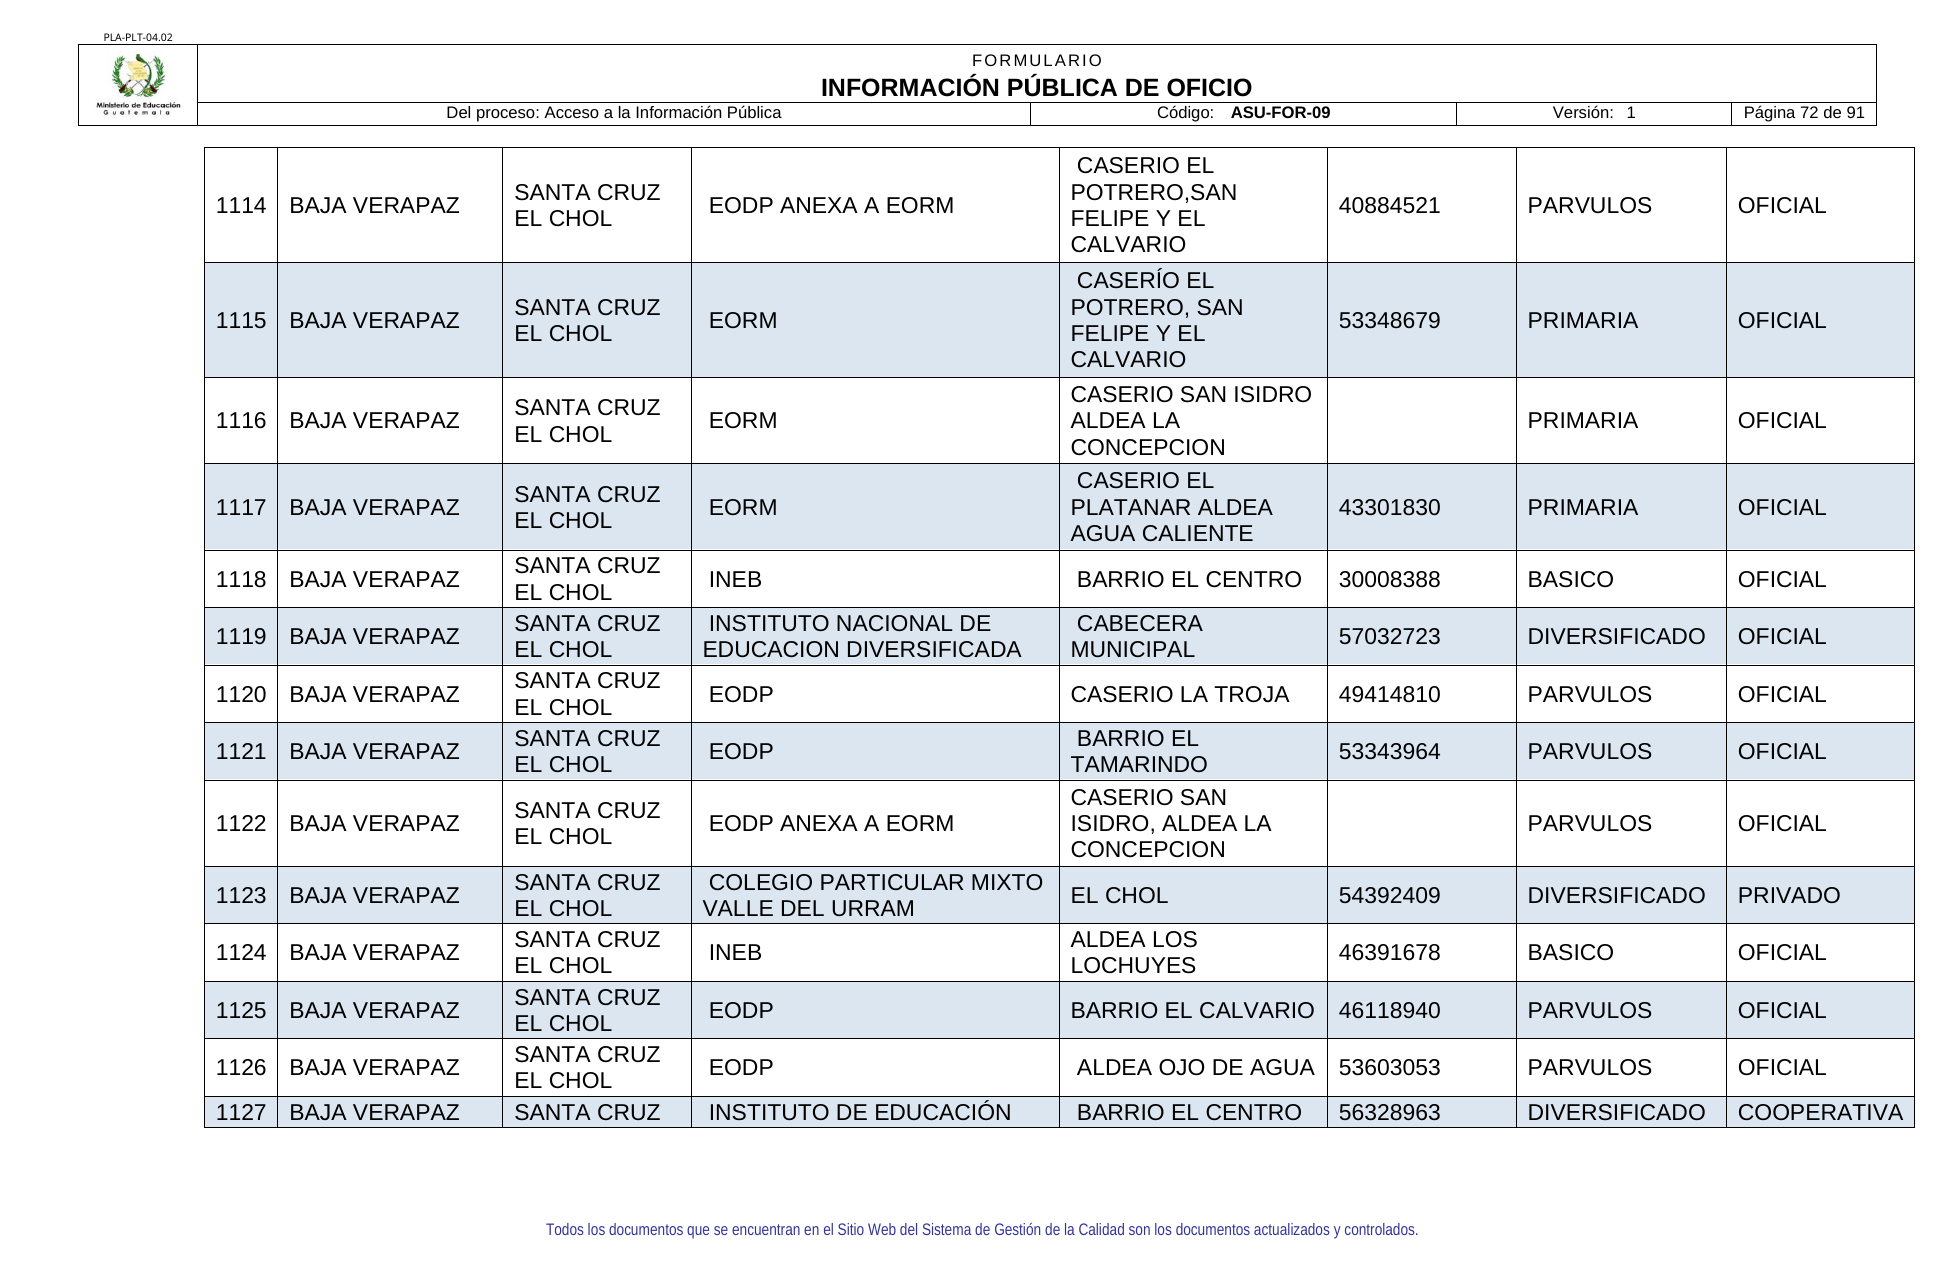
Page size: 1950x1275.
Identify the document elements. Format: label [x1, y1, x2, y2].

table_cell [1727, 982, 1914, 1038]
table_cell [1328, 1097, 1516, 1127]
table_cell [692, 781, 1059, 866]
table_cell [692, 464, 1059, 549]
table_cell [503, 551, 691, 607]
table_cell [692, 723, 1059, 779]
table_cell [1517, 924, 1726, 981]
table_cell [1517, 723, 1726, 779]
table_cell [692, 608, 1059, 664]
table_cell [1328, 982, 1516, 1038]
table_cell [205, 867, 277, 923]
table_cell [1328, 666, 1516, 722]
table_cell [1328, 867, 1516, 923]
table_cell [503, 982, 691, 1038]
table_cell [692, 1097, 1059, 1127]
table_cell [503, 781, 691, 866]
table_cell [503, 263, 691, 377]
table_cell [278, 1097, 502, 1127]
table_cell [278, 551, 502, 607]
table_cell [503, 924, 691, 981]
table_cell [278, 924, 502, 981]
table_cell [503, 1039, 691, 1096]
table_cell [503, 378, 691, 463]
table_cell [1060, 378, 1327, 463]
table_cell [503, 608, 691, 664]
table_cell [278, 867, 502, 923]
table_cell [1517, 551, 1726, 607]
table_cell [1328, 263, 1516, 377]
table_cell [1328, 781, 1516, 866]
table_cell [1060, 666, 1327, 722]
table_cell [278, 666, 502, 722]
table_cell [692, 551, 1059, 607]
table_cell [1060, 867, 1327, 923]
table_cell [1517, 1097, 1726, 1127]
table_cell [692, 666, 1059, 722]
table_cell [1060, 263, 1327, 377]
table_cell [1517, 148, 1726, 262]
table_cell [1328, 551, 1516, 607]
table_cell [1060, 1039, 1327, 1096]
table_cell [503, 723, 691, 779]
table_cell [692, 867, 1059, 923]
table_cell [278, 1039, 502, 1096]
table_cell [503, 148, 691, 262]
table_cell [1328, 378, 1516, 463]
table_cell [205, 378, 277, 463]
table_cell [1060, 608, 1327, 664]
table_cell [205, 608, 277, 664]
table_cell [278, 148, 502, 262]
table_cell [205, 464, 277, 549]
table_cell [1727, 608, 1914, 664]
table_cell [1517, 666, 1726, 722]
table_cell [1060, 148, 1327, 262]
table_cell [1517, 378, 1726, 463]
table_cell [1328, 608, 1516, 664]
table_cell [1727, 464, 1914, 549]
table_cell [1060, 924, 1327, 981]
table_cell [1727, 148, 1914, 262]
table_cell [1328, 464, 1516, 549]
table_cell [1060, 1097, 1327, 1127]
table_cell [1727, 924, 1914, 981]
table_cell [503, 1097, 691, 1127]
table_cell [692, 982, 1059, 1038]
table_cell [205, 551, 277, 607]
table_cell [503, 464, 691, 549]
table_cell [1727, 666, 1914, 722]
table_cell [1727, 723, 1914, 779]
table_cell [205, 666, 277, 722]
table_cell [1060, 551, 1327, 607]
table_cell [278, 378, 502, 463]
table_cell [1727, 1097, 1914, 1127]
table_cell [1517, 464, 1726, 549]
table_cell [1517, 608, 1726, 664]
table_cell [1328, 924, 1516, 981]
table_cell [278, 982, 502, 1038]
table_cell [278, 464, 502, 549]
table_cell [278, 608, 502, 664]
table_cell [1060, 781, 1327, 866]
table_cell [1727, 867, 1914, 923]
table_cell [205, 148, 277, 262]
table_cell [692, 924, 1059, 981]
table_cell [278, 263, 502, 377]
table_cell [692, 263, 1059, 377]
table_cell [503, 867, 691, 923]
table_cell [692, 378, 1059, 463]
picture [95, 51, 181, 117]
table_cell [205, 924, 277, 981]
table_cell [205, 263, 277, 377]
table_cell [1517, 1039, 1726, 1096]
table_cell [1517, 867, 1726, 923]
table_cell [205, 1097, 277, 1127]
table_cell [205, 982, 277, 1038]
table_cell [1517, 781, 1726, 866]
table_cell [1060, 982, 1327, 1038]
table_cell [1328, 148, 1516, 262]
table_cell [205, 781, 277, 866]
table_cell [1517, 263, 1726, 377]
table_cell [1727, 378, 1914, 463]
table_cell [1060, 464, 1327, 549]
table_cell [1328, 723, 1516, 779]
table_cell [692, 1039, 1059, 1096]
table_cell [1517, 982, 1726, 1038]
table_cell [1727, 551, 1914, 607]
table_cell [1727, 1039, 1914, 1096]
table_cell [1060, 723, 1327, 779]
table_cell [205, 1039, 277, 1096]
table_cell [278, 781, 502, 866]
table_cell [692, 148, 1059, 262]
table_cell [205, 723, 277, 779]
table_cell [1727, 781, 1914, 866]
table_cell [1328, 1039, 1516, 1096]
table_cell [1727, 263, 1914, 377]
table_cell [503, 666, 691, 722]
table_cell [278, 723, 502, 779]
